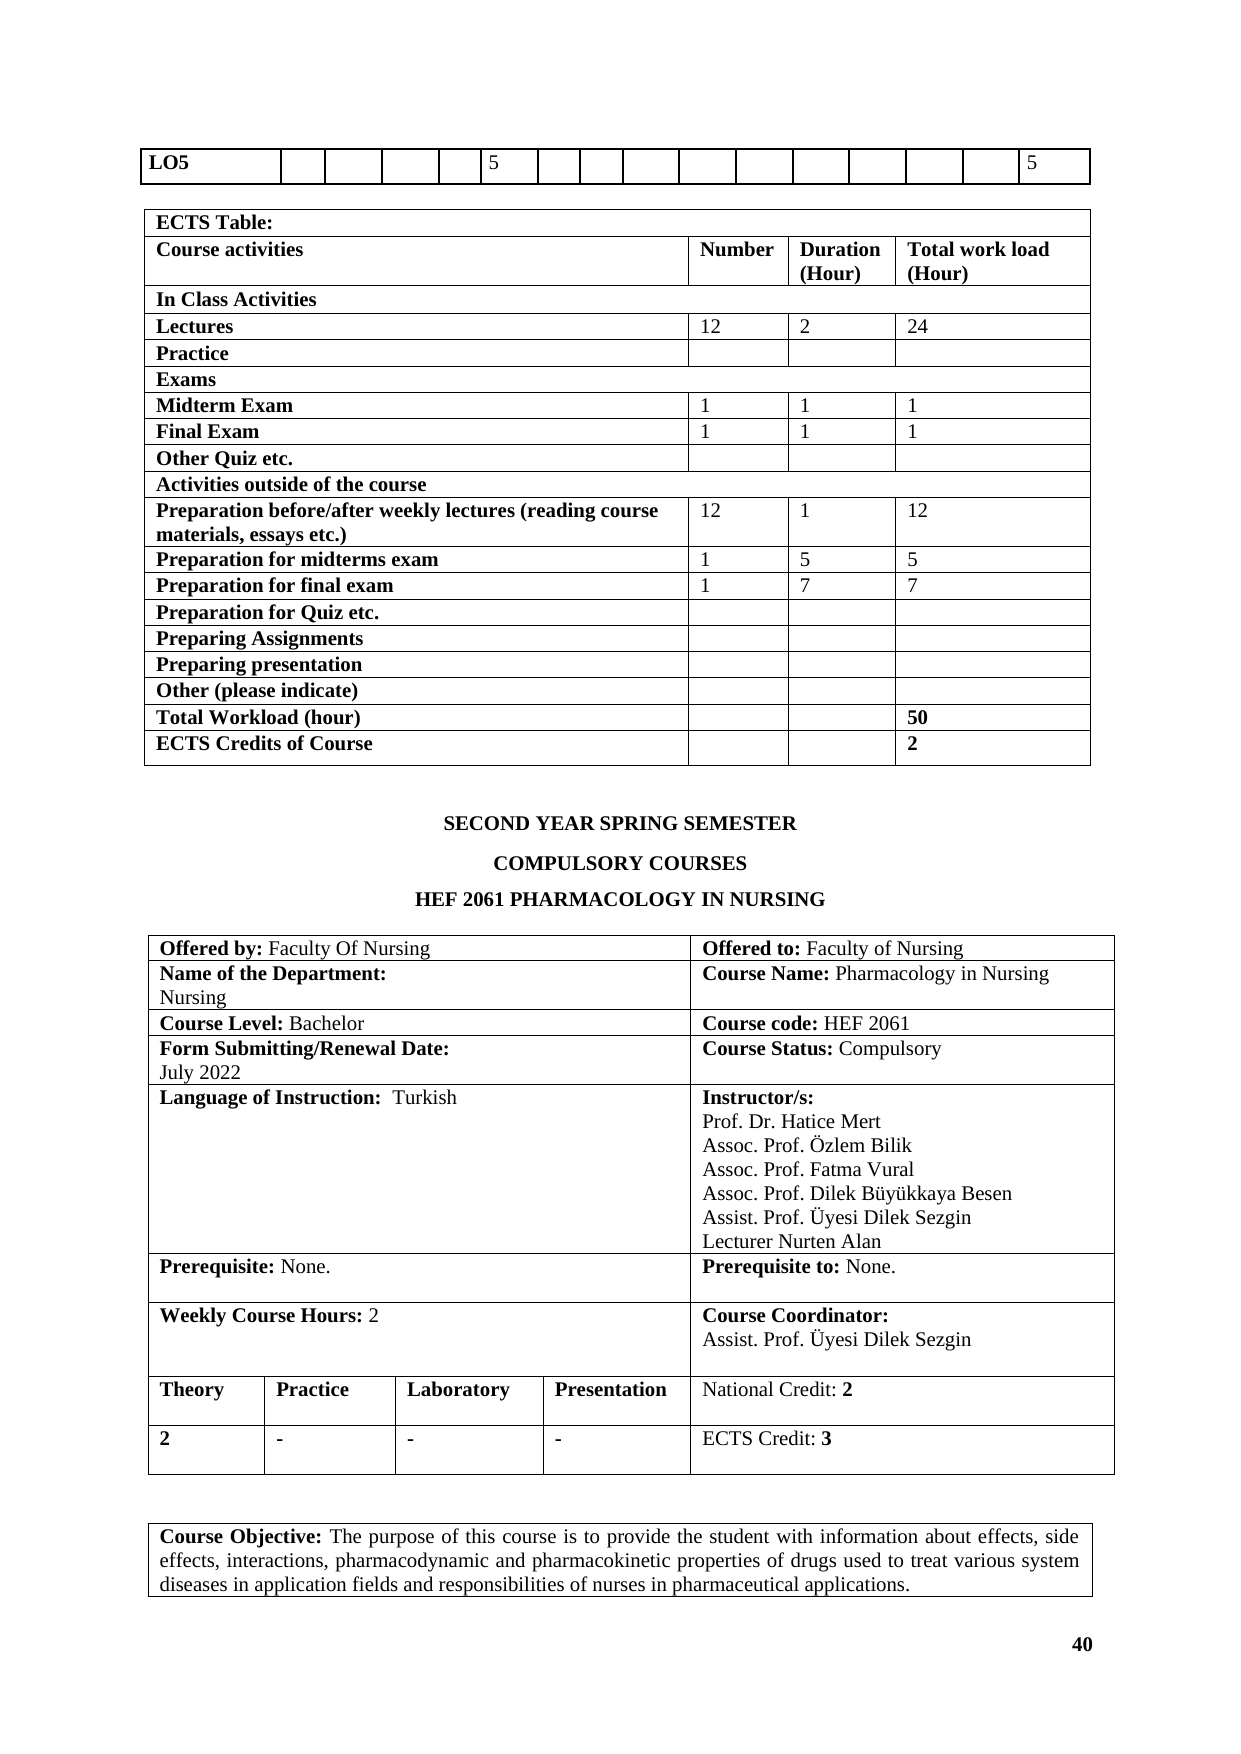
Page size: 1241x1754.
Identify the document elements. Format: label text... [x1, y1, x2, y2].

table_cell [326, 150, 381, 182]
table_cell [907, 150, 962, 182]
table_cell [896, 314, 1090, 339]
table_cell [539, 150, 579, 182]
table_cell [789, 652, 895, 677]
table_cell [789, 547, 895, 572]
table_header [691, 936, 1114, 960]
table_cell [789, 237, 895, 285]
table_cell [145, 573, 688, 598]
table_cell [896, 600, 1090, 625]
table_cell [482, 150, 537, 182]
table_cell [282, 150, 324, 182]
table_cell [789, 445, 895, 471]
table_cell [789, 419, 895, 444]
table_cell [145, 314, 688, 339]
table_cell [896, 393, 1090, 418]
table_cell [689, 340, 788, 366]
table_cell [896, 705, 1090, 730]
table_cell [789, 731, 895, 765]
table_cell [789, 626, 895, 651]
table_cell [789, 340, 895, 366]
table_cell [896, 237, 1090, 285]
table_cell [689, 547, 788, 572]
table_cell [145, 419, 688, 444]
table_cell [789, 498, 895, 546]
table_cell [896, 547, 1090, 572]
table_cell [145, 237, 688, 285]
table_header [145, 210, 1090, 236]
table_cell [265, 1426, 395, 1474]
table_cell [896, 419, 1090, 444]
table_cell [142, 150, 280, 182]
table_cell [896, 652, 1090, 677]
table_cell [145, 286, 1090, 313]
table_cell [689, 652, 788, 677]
text HEF 2061 PHARMACOLOGY IN NURSING [148, 887, 1093, 911]
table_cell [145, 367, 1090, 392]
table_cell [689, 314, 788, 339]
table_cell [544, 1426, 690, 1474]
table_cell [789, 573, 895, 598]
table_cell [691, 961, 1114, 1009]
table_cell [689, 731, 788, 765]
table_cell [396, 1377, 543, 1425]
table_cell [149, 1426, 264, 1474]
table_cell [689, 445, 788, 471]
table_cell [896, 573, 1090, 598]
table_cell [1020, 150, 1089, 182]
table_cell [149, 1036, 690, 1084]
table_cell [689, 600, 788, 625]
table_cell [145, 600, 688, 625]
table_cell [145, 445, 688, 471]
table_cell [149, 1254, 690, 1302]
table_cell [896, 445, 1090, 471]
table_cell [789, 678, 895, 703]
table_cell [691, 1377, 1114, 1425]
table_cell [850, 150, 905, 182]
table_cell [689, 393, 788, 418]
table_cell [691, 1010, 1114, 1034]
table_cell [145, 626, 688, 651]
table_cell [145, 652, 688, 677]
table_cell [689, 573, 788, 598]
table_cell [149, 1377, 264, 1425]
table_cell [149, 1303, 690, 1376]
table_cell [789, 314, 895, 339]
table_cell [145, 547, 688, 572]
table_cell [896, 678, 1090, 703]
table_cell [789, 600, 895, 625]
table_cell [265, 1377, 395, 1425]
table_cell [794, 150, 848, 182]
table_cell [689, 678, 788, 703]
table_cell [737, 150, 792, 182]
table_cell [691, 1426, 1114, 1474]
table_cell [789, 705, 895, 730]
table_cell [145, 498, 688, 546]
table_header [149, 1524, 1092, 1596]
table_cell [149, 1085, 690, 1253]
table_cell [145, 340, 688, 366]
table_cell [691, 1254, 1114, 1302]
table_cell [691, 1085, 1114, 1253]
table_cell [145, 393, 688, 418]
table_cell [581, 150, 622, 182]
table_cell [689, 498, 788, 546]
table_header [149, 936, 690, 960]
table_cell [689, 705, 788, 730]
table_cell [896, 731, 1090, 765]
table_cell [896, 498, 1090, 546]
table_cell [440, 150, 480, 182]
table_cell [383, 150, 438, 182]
subtitle SECOND YEAR SPRING SEMESTER [148, 811, 1093, 835]
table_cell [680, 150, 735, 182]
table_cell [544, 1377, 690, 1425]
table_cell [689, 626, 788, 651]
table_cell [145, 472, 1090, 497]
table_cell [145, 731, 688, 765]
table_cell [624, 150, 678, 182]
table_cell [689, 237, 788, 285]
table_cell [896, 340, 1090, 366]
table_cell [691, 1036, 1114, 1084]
subtitle COMPULSORY COURSES [148, 851, 1093, 875]
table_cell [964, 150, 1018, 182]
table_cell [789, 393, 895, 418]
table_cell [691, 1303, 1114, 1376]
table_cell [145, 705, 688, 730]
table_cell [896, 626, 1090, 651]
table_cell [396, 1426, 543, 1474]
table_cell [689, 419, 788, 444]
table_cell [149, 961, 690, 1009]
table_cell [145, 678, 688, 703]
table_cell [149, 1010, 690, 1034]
